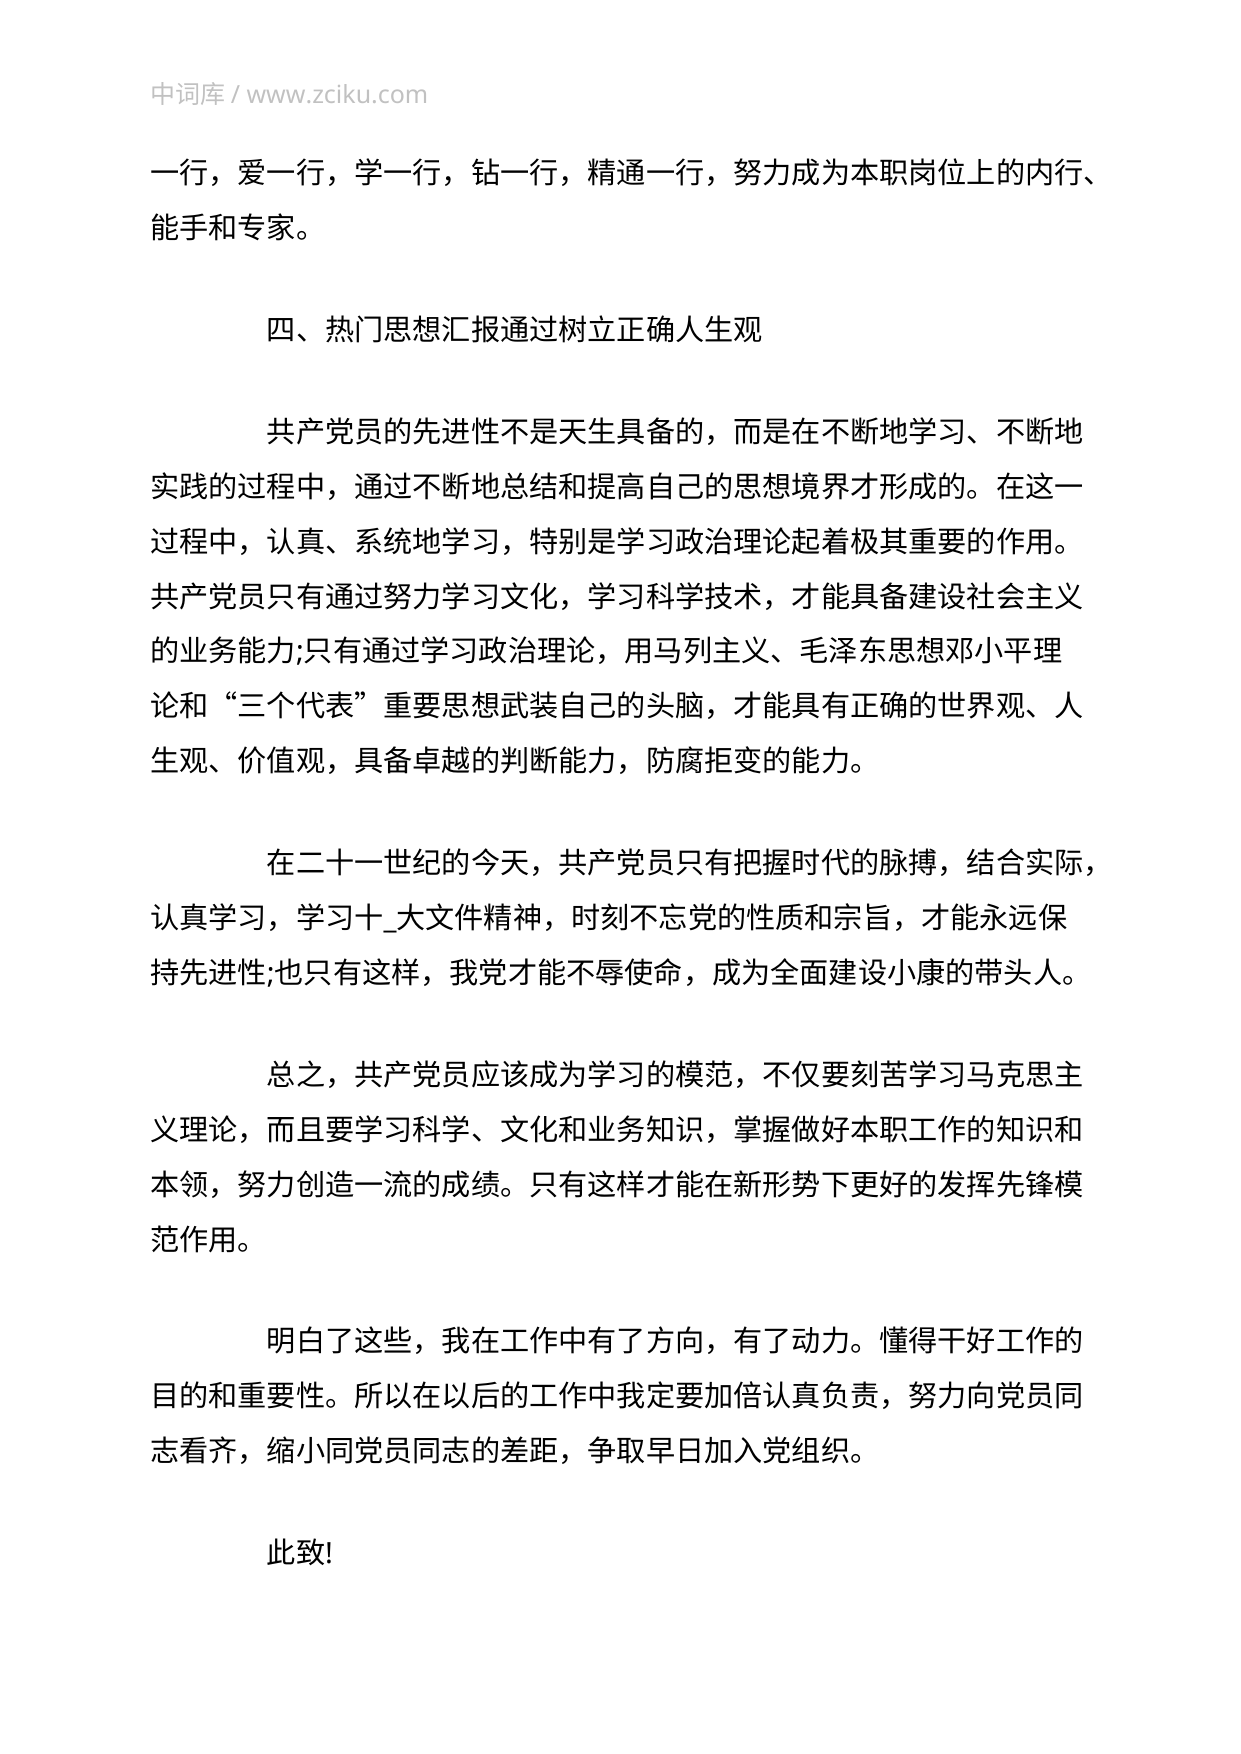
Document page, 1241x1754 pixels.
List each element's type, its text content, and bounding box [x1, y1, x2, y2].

text 明白了这些，我在工作中有了方向，有了动力。懂得干好工作的目的和重要性。所以在以后的工作中我定要加倍认真负责，努力向党员同志看齐，缩小同党员同志的差距，争取早日加入党组织。 [150, 1318, 1090, 1470]
text 总之，共产党员应该成为学习的模范，不仅要刻苦学习马克思主义理论，而且要学习科学、文化和业务知识，掌握做好本职工作的知识和本领，努力创造一流的成绩。只有这样才能在新形势下更好的发挥先锋模范作用。 [150, 1052, 1090, 1258]
text 在二十一世纪的今天，共产党员只有把握时代的脉搏，结合实际，认真学习，学习十_大文件精神，时刻不忘党的性质和宗旨，才能永远保持先进性;也只有这样，我党才能不辱使命，成为全面建设小康的带头人。 [150, 840, 1090, 992]
text 四、热门思想汇报通过树立正确人生观 [150, 307, 1090, 349]
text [150, 150, 1090, 247]
text 此致! [150, 1529, 1090, 1572]
text 共产党员的先进性不是天生具备的，而是在不断地学习、不断地实践的过程中，通过不断地总结和提高自己的思想境界才形成的。在这一过程中，认真、系统地学习，特别是学习政治理论起着极其重要的作用。共产党员只有通过努力学习文化，学习科学技术，才能具备建设社会主义的业务能力;只有通过学习政治理论，用马列主义、毛泽东思想邓小平理论和“三个代表”重要思想武装自己的头脑，才能具有正确的世界观、人生观、价值观，具备卓越的判断能力，防腐拒变的能力。 [150, 408, 1090, 780]
